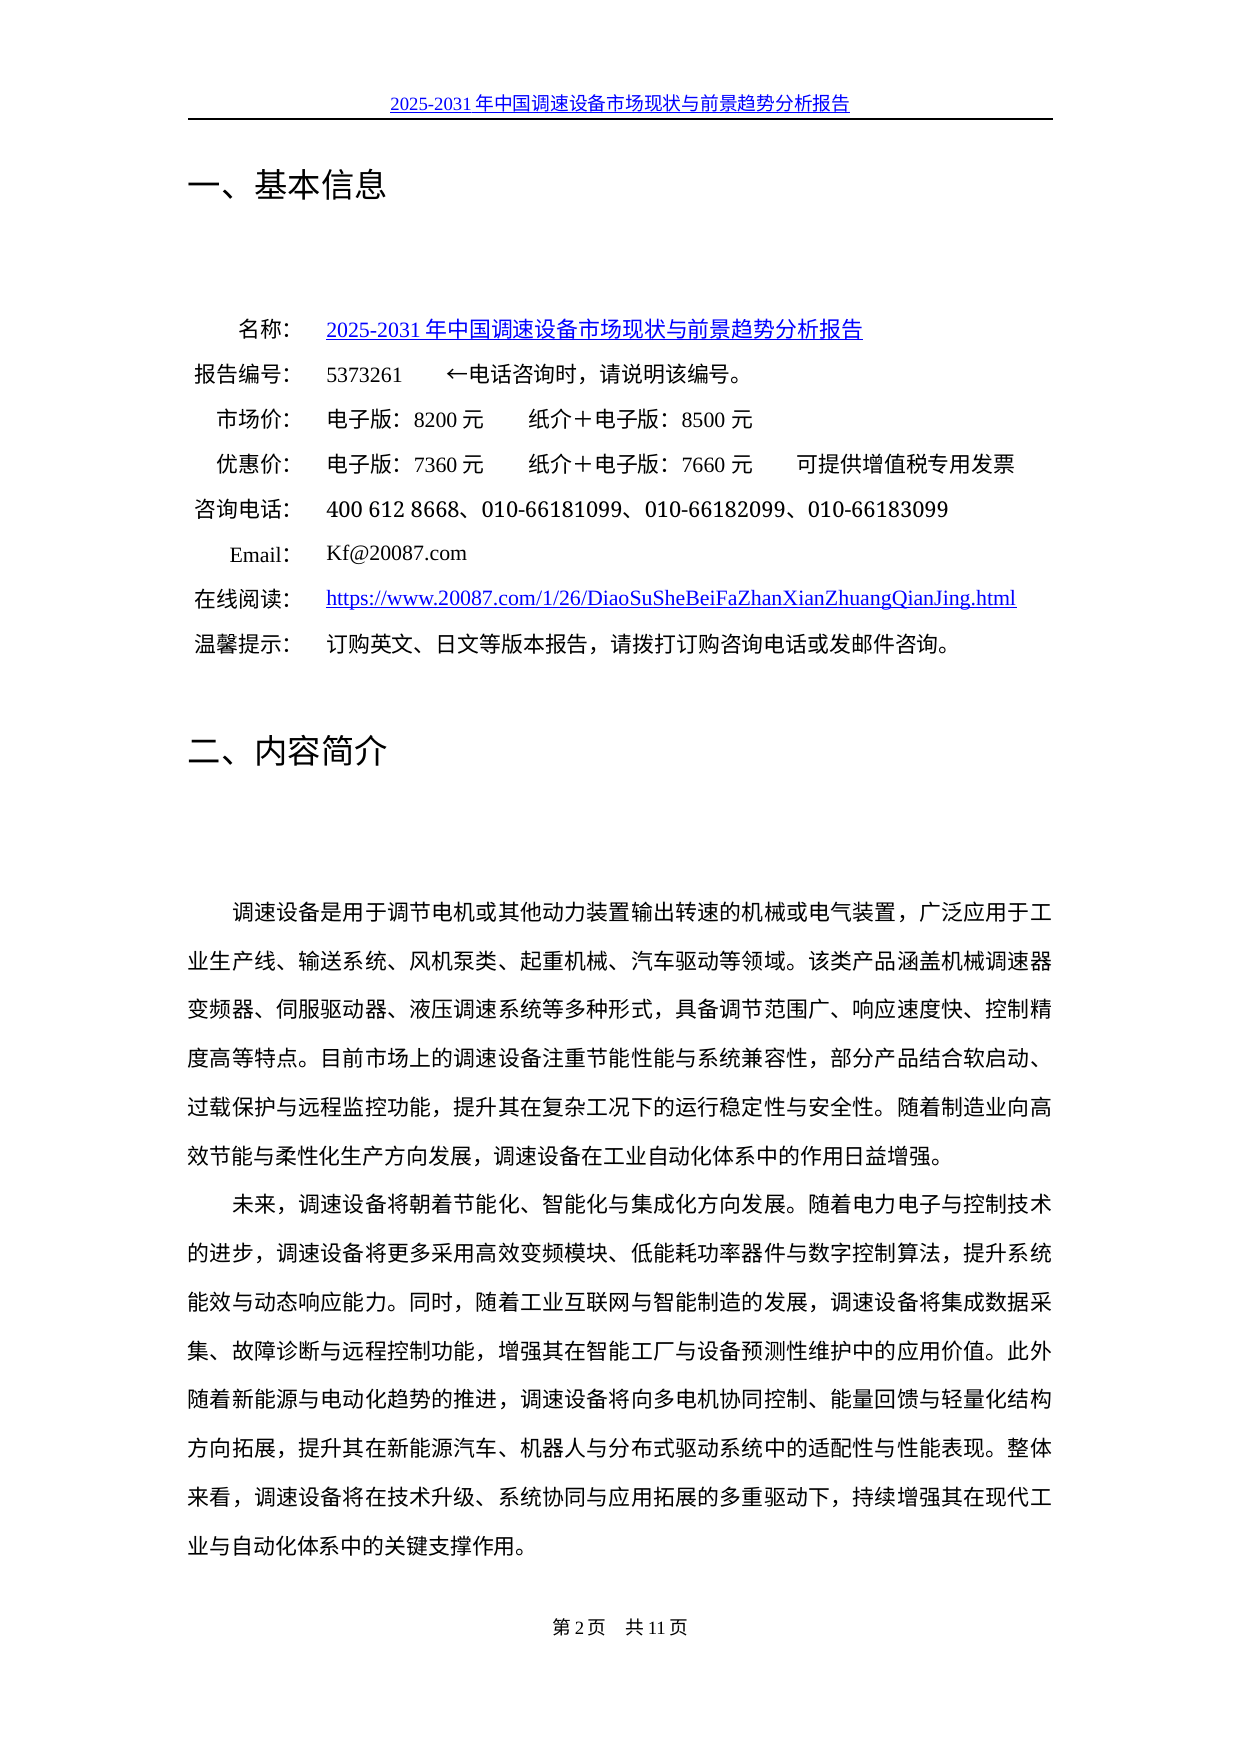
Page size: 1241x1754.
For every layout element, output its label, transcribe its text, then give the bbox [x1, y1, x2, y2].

table_cell Email： [167, 537, 315, 582]
table_cell 电子版：8200 元 纸介＋电子版：8500 元 [315, 402, 1073, 447]
table_cell 市场价： [167, 402, 315, 447]
table_cell 400 612 8668、010-66181099、010-66182099、010-66183099 [315, 492, 1073, 537]
table_cell Kf@20087.com [315, 537, 1073, 582]
table_cell [315, 582, 1073, 627]
table_cell 订购英文、日文等版本报告，请拨打订购咨询电话或发邮件咨询。 [315, 627, 1073, 672]
table_cell 5373261 ←电话咨询时，请说明该编号。 [315, 357, 1073, 402]
table_cell 电子版：7360 元 纸介＋电子版：7660 元 可提供增值税专用发票 [315, 447, 1073, 492]
title 二、内容简介 [187, 717, 1053, 782]
table_header 2025-2031年中国调速设备市场现状与前景趋势分析报告 [315, 312, 1073, 357]
table_cell 在线阅读： [167, 582, 315, 627]
table_cell 报告编号： [167, 357, 315, 402]
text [187, 894, 1053, 1561]
title 一、基本信息 [187, 150, 1053, 215]
table_header 名称： [167, 312, 315, 357]
table_cell 优惠价： [167, 447, 315, 492]
table_cell 温馨提示： [167, 627, 315, 672]
table_cell 咨询电话： [167, 492, 315, 537]
